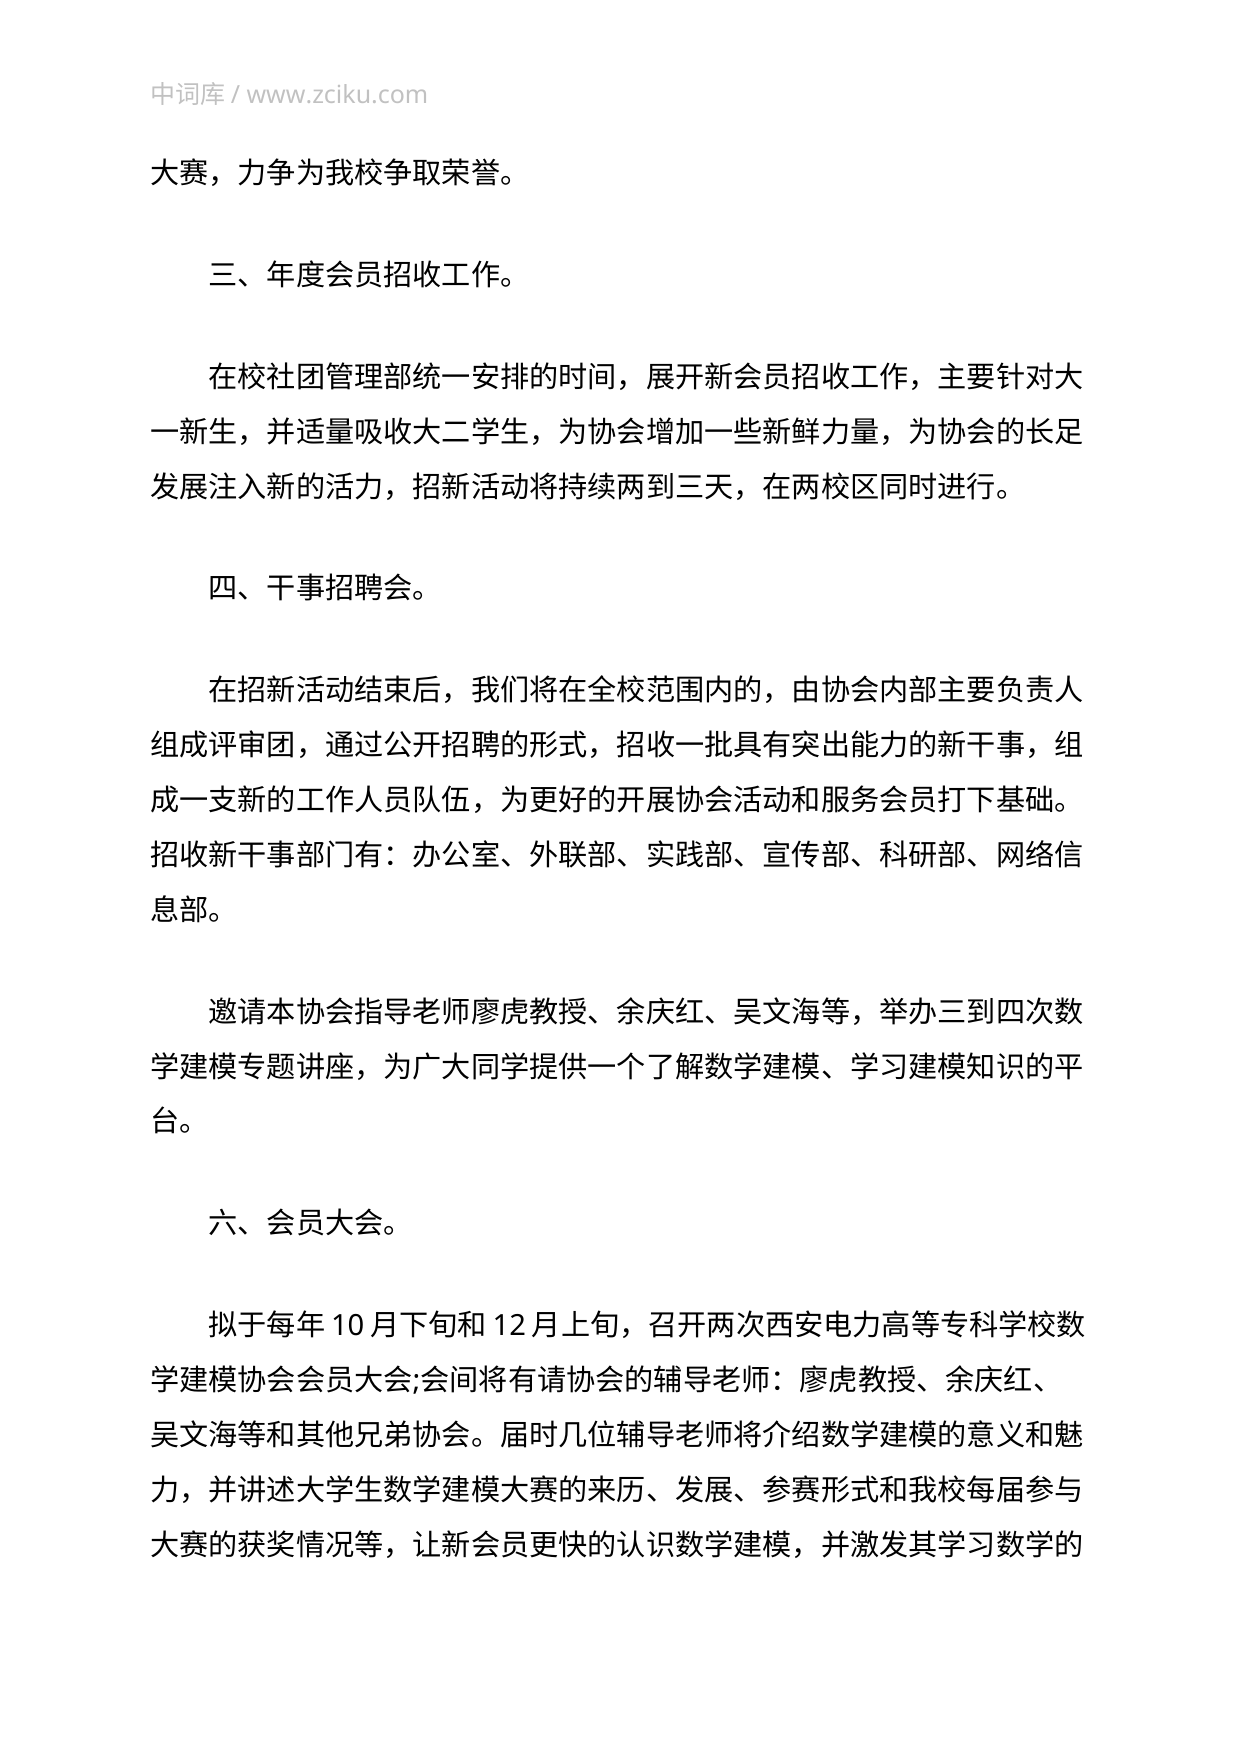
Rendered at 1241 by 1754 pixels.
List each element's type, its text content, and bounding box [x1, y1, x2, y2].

text 四、干事招聘会。 [150, 565, 1090, 607]
text 三、年度会员招收工作。 [150, 252, 1090, 294]
text 在校社团管理部统一安排的时间，展开新会员招收工作，主要针对大一新生，并适量吸收大二学生，为协会增加一些新鲜力量，为协会的长足发展注入新的活力，招新活动将持续两到三天，在两校区同时进行。 [150, 353, 1090, 506]
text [150, 1302, 1090, 1564]
text 邀请本协会指导老师廖虎教授、余庆红、吴文海等，举办三到四次数学建模专题讲座，为广大同学提供一个了解数学建模、学习建模知识的平台。 [150, 988, 1090, 1140]
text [150, 150, 1090, 192]
text 六、会员大会。 [150, 1200, 1090, 1242]
text 在招新活动结束后，我们将在全校范围内的，由协会内部主要负责人组成评审团，通过公开招聘的形式，招收一批具有突出能力的新干事，组成一支新的工作人员队伍，为更好的开展协会活动和服务会员打下基础。招收新干事部门有：办公室、外联部、实践部、宣传部、科研部、网络信息部。 [150, 667, 1090, 929]
